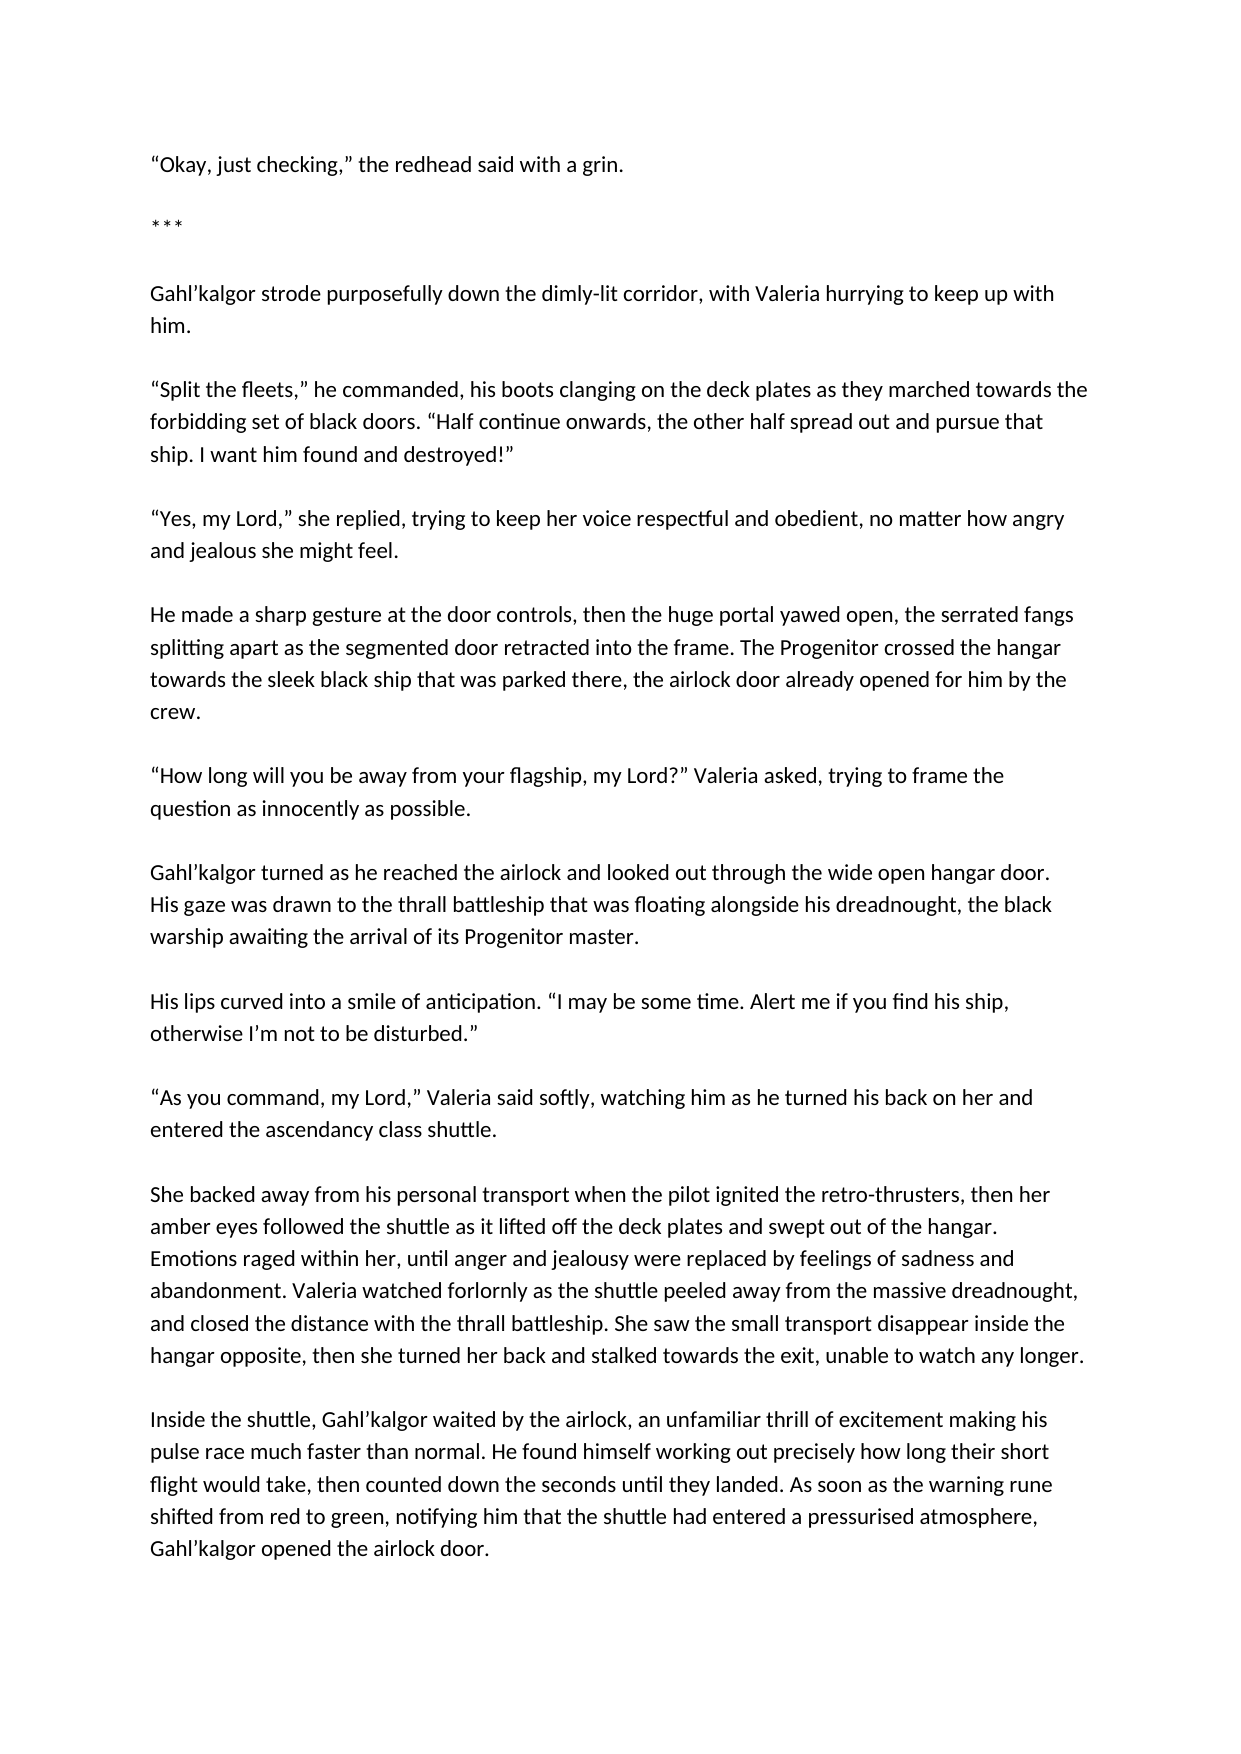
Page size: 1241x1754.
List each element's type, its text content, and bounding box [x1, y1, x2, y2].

text “As you command, my Lord,” Valeria said softly, watching him as he turned his back on her and entered the ascendancy class shuttle. [150, 1083, 1090, 1144]
text Gahl’kalgor strode purposefully down the dimly-lit corridor, with Valeria hurrying to keep up with him. [150, 279, 1090, 339]
text “Split the fleets,” he commanded, his boots clanging on the deck plates as they marched towards the forbidding set of black doors. “Half continue onwards, the other half spread out and pursue that ship. I want him found and destroyed!” [150, 375, 1090, 468]
text “Yes, my Lord,” she replied, trying to keep her voice respectful and obedient, no matter how angry and jealous she might feel. [150, 504, 1090, 564]
text Inside the shuttle, Gahl’kalgor waited by the airlock, an unfamiliar thrill of excitement making his pulse race much faster than normal. He found himself working out precisely how long their short flight would take, then counted down the seconds until they landed. As soon as the warning rune shifted from red to green, notifying him that the shuttle had entered a pressurised atmosphere, Gahl’kalgor opened the airlock door. [150, 1405, 1090, 1562]
text “How long will you be away from your flagship, my Lord?” Valeria asked, trying to frame the question as innocently as possible. [150, 762, 1090, 822]
text Gahl’kalgor turned as he reached the airlock and looked out through the wide open hangar door. His gaze was drawn to the thrall battleship that was floating alongside his dreadnought, the black warship awaiting the arrival of its Progenitor master. [150, 858, 1090, 951]
text His lips curved into a smile of anticipation. “I may be some time. Alert me if you find his ship, otherwise I’m not to be disturbed.” [150, 987, 1090, 1047]
text “Okay, just checking,” the redhead said with a grin. [150, 150, 1090, 178]
text She backed away from his personal transport when the pilot ignited the retro-thrusters, then her amber eyes followed the shuttle as it lifted off the deck plates and swept out of the hangar. Emotions raged within her, until anger and jealousy were replaced by feelings of sadness and abandonment. Valeria watched forlornly as the shuttle peeled away from the massive dreadnought, and closed the distance with the thrall battleship. She saw the small transport disappear inside the hangar opposite, then she turned her back and stalked towards the exit, unable to watch any longer. [150, 1180, 1090, 1369]
text He made a sharp gesture at the door controls, then the huge portal yawed open, the serrated fangs splitting apart as the segmented door retracted into the frame. The Progenitor crossed the hangar towards the sleek black ship that was parked there, the airlock door already opened for him by the crew. [150, 601, 1090, 725]
text *** [150, 214, 1090, 242]
